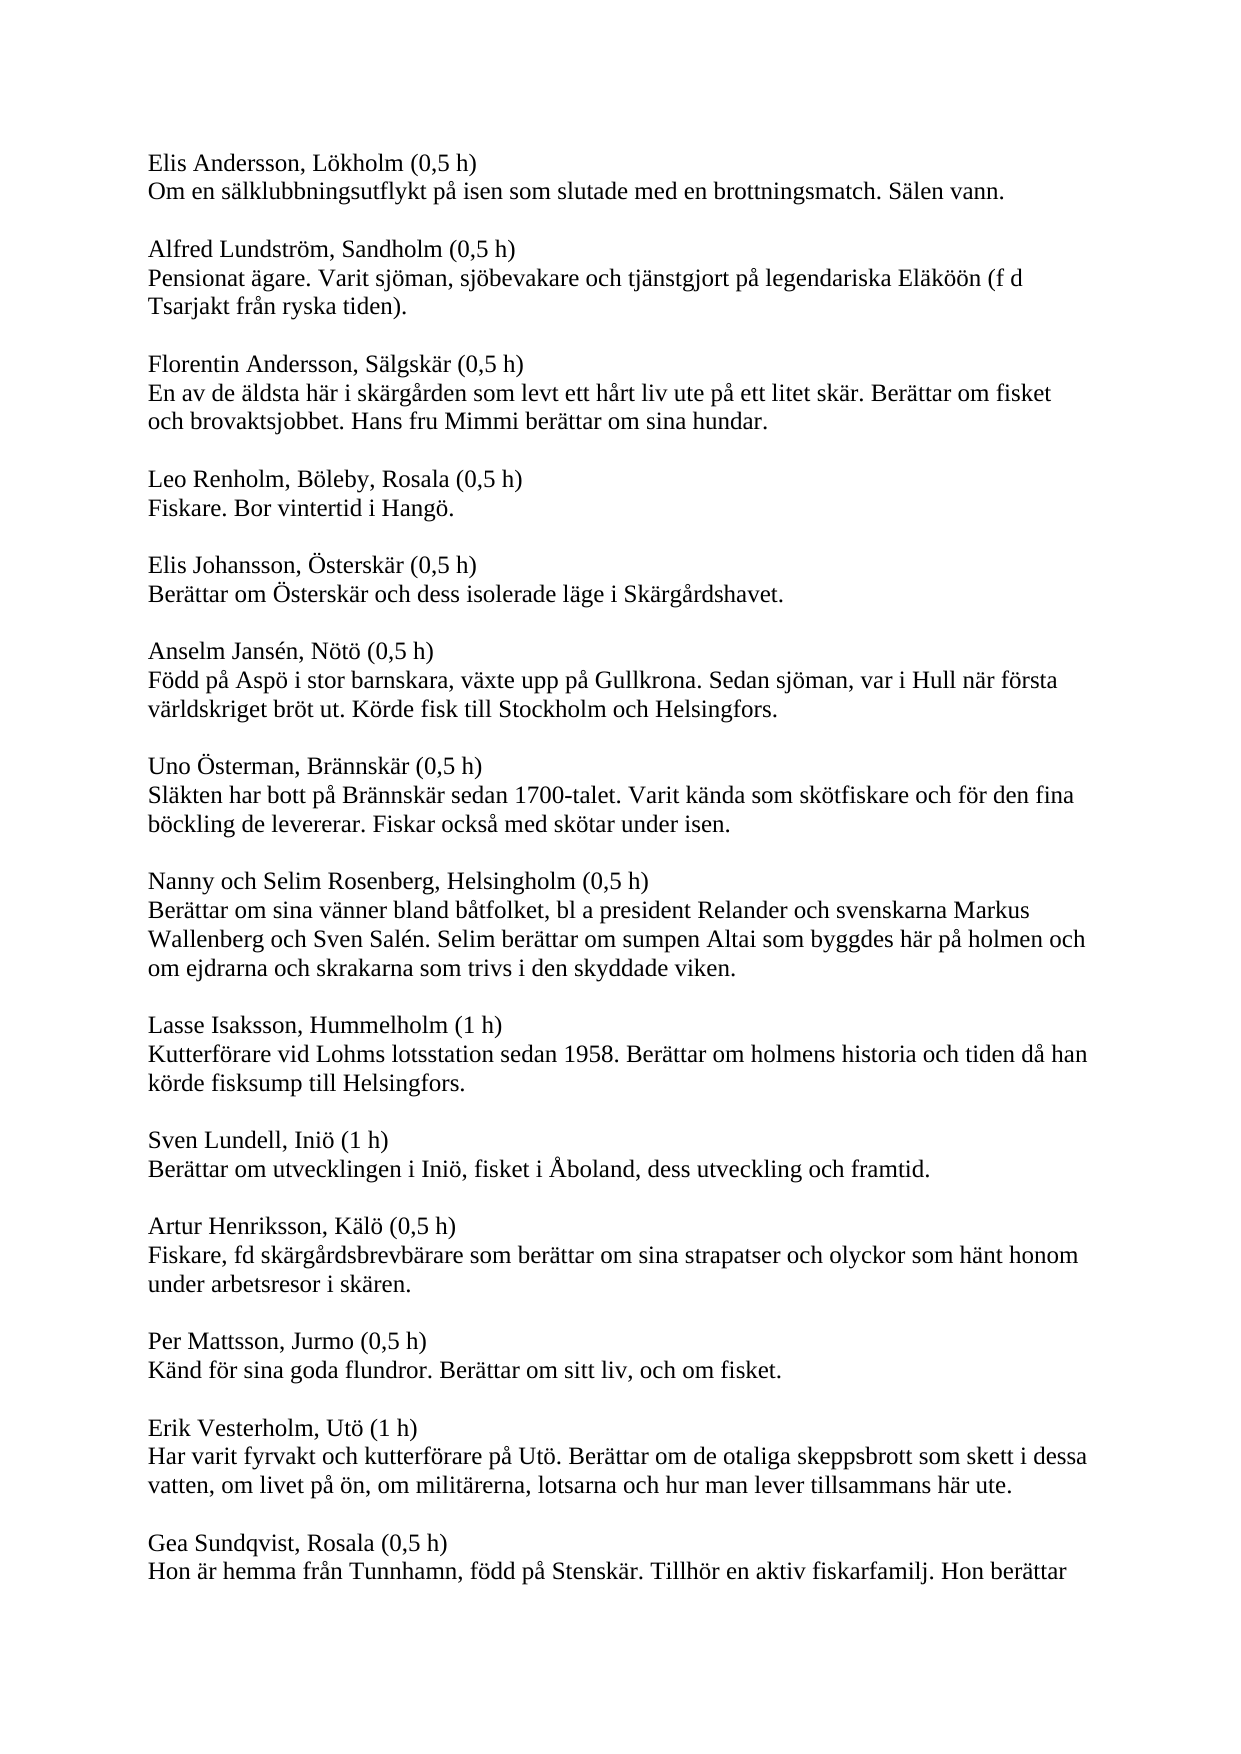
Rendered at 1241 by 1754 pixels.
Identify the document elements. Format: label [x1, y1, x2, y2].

text [148, 148, 1093, 1585]
